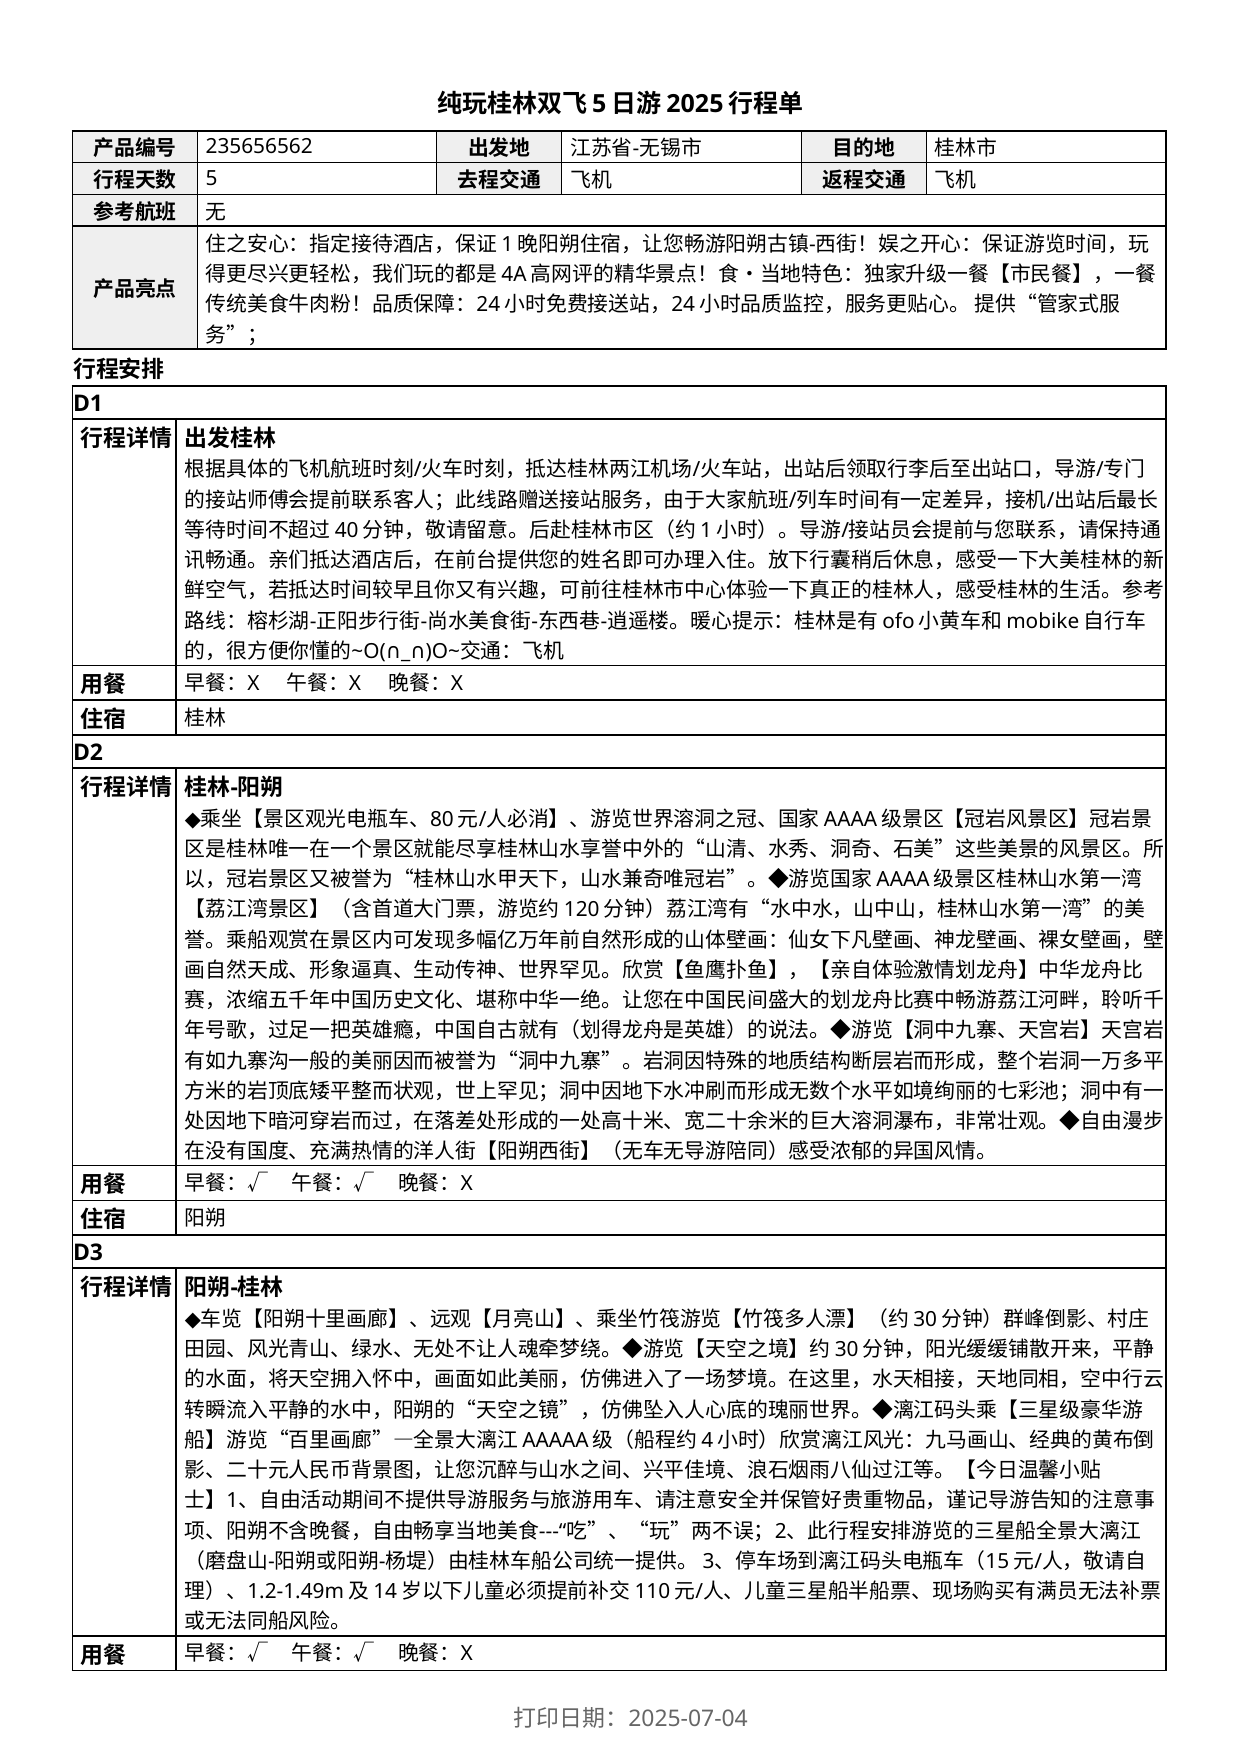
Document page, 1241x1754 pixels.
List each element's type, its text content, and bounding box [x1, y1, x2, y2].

table_cell 早餐：√ 午餐：√ 晚餐：X [177, 1166, 1165, 1199]
table_cell 住之安心：指定接待酒店，保证1晚阳朔住宿，让您畅游阳朔古镇-西街！ [198, 227, 1165, 348]
table_cell 行程天数 [73, 163, 197, 194]
table_cell 行程详情 [73, 420, 175, 664]
table_cell 阳朔-桂林 ◆车览【阳朔十里画廊】、远观【月亮山】、乘坐竹筏游览【竹筏多人漂】（约30分钟）群峰倒影、村庄田园、风光青山、绿水、无处不让人魂牵梦绕。 [177, 1269, 1165, 1635]
table_cell 飞机 [927, 163, 1165, 194]
table_cell 返程交通 [802, 163, 926, 194]
table_cell 用餐 [73, 1166, 175, 1199]
table_header 江苏省-无锡市 [562, 132, 801, 162]
table_cell 用餐 [73, 666, 175, 699]
table_cell 出发桂林 根据具体的飞机航班时刻/火车时刻，抵达桂林两江机场/火车站，出站后领取行李后至出站口，导游/专门的接站师傅会提前联系客人；此线路赠送接站服务，由于大家航班/列车时间有一定差异，接机/出站后最长等待时间不超过40分钟，敬请留意。后赴桂林市区（约1小时）。导游/接站员会提前与您联系，请保持通讯畅通。 [177, 420, 1165, 664]
table_cell 桂林 [177, 701, 1165, 734]
table_cell 无 [198, 195, 1165, 225]
text 行程安排 [73, 351, 1167, 384]
table_cell 产品亮点 [73, 227, 197, 348]
table_header 目的地 [802, 132, 926, 162]
table_cell 去程交通 [437, 163, 561, 194]
table_cell 5 [198, 163, 436, 194]
table_header D1 [73, 387, 1165, 418]
text 纯玩桂林双飞5日游2025行程单 [73, 83, 1167, 119]
table_cell 住宿 [73, 1201, 175, 1234]
table_cell 参考航班 [73, 195, 197, 225]
table_cell D2 [73, 736, 1165, 767]
table_header 产品编号 [73, 132, 197, 162]
table_header 出发地 [437, 132, 561, 162]
table_cell 阳朔 [177, 1201, 1165, 1234]
table_cell 行程详情 [73, 769, 175, 1165]
table_cell 行程详情 [73, 1269, 175, 1635]
table_cell 桂林-阳朔 ◆乘坐【景区观光电瓶车、80元/人必消】、游览世界溶洞之冠、国家AAAA级景区【冠岩风景区】冠岩景区是桂林唯一在一个景区就能尽享桂林山水享誉中外的“山清、水秀、洞奇、石美”这些美景的风景区。所以，冠岩景区又被誉为“桂林山水甲天下，山水兼奇唯冠岩”。 [177, 769, 1165, 1165]
table_cell 飞机 [562, 163, 801, 194]
table_cell D3 [73, 1236, 1165, 1267]
table_header 235656562 [198, 132, 436, 162]
table_cell 用餐 [73, 1637, 175, 1670]
table_cell 早餐：X 午餐：X 晚餐：X [177, 666, 1165, 699]
table_header 桂林市 [927, 132, 1165, 162]
table_cell 住宿 [73, 701, 175, 734]
table_cell 早餐：√ 午餐：√ 晚餐：X [177, 1637, 1165, 1670]
